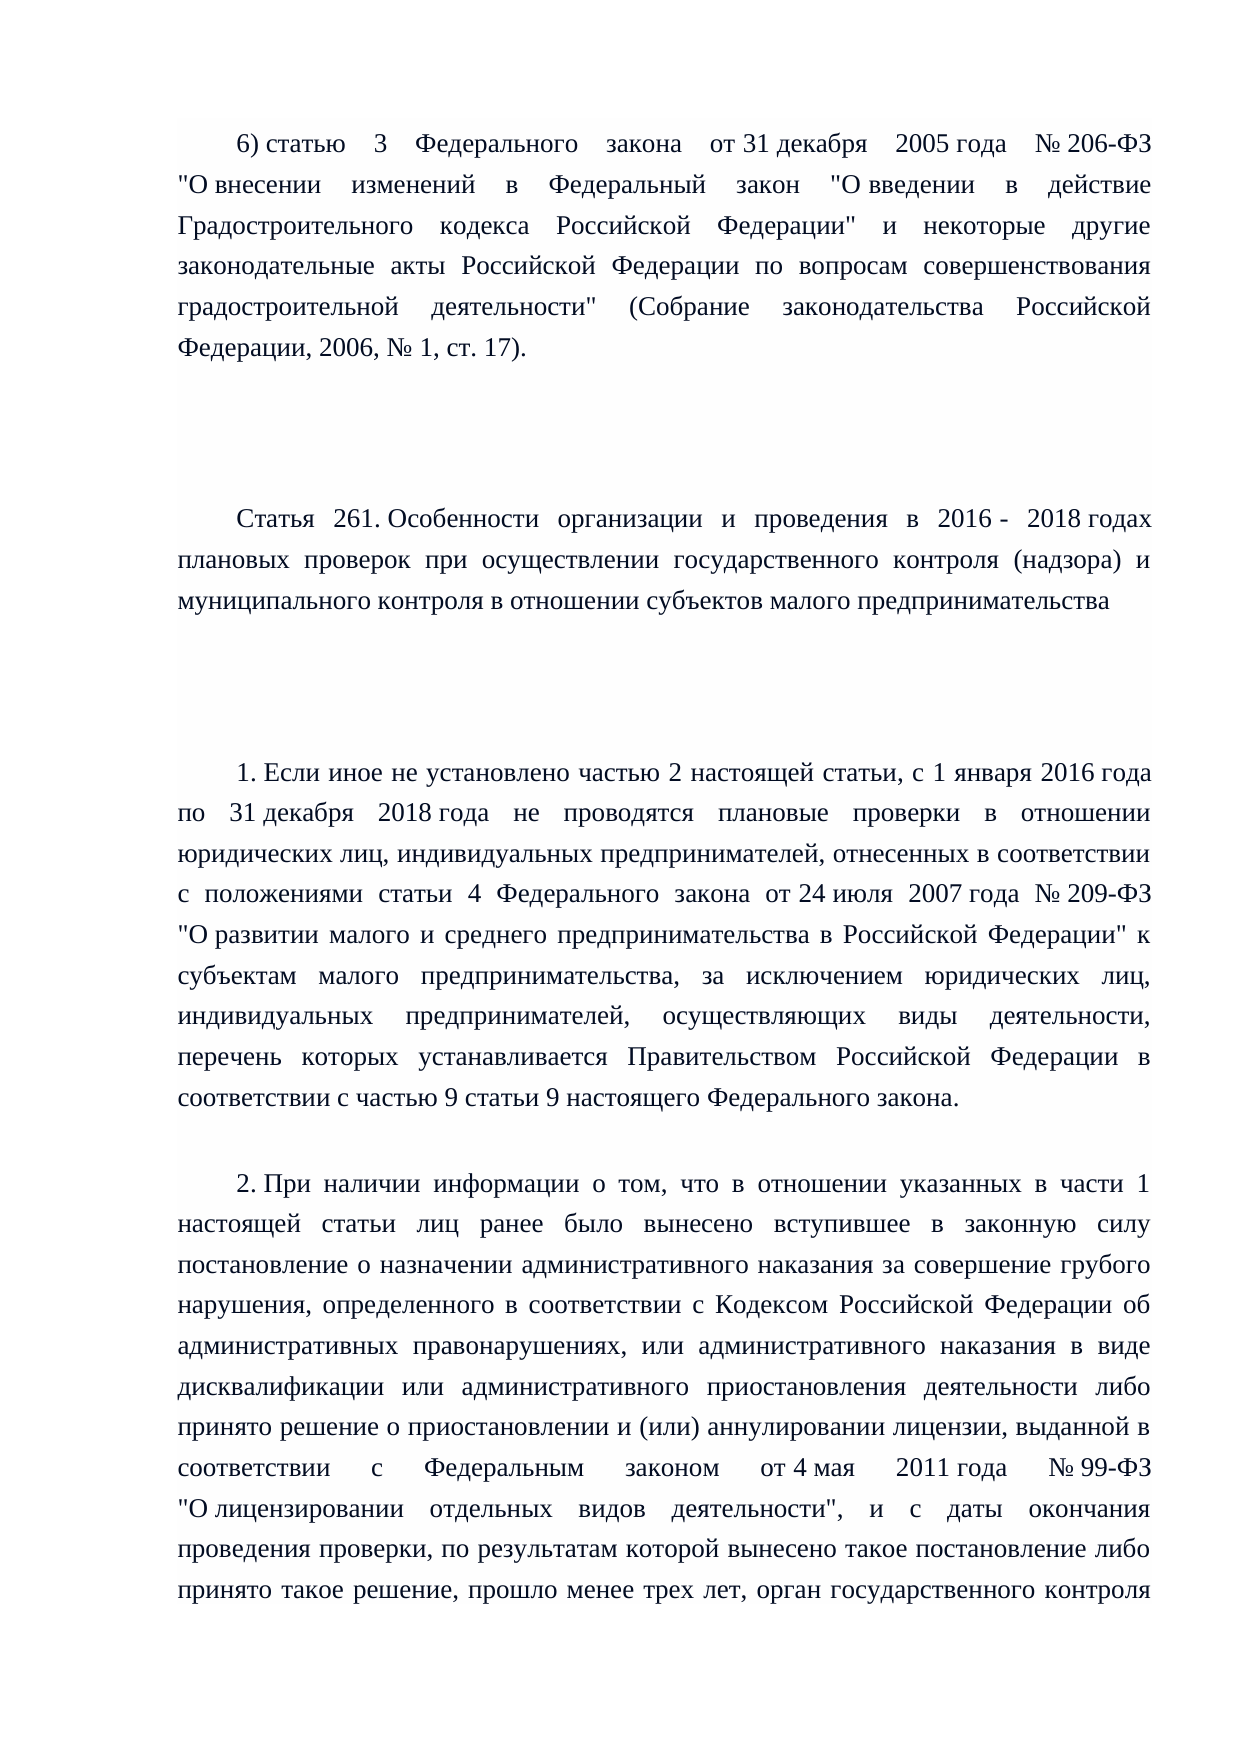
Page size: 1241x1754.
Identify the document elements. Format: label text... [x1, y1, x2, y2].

text 1. Если иное не установлено частью 2 настоящей статьи, с 1 января 2016 года по 31 декабря 2018 года не проводятся плановые проверки в отношении юридических лиц, индивидуальных предпринимателей, отнесенных в соответствии с положениями статьи 4 Федерального закона от 24 июля 2007 года № 209-ФЗ "О развитии малого и среднего предпринимательства в Российской Федерации" к субъектам малого предпринимательства, за исключением юридических лиц, индивидуальных предпринимателей, осуществляющих виды деятельности, перечень которых устанавливается Правительством Российской Федерации в соответствии с частью 9 статьи 9 настоящего Федерального закона. [177, 746, 1152, 1112]
text Статья 261. Особенности организации и проведения в 2016 - 2018 годах плановых проверок при осуществлении государственного контроля (надзора) и муниципального контроля в отношении субъектов малого предпринимательства [177, 493, 1152, 615]
text 6) статью 3 Федерального закона от 31 декабря 2005 года № 206-ФЗ "О внесении изменений в Федеральный закон "О введении в действие Градостроительного кодекса Российской Федерации" и некоторые другие законодательные акты Российской Федерации по вопросам совершенствования градостроительной деятельности" (Собрание законодательства Российской Федерации, 2006, № 1, ст. 17). [177, 118, 1152, 362]
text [177, 1157, 1152, 1604]
